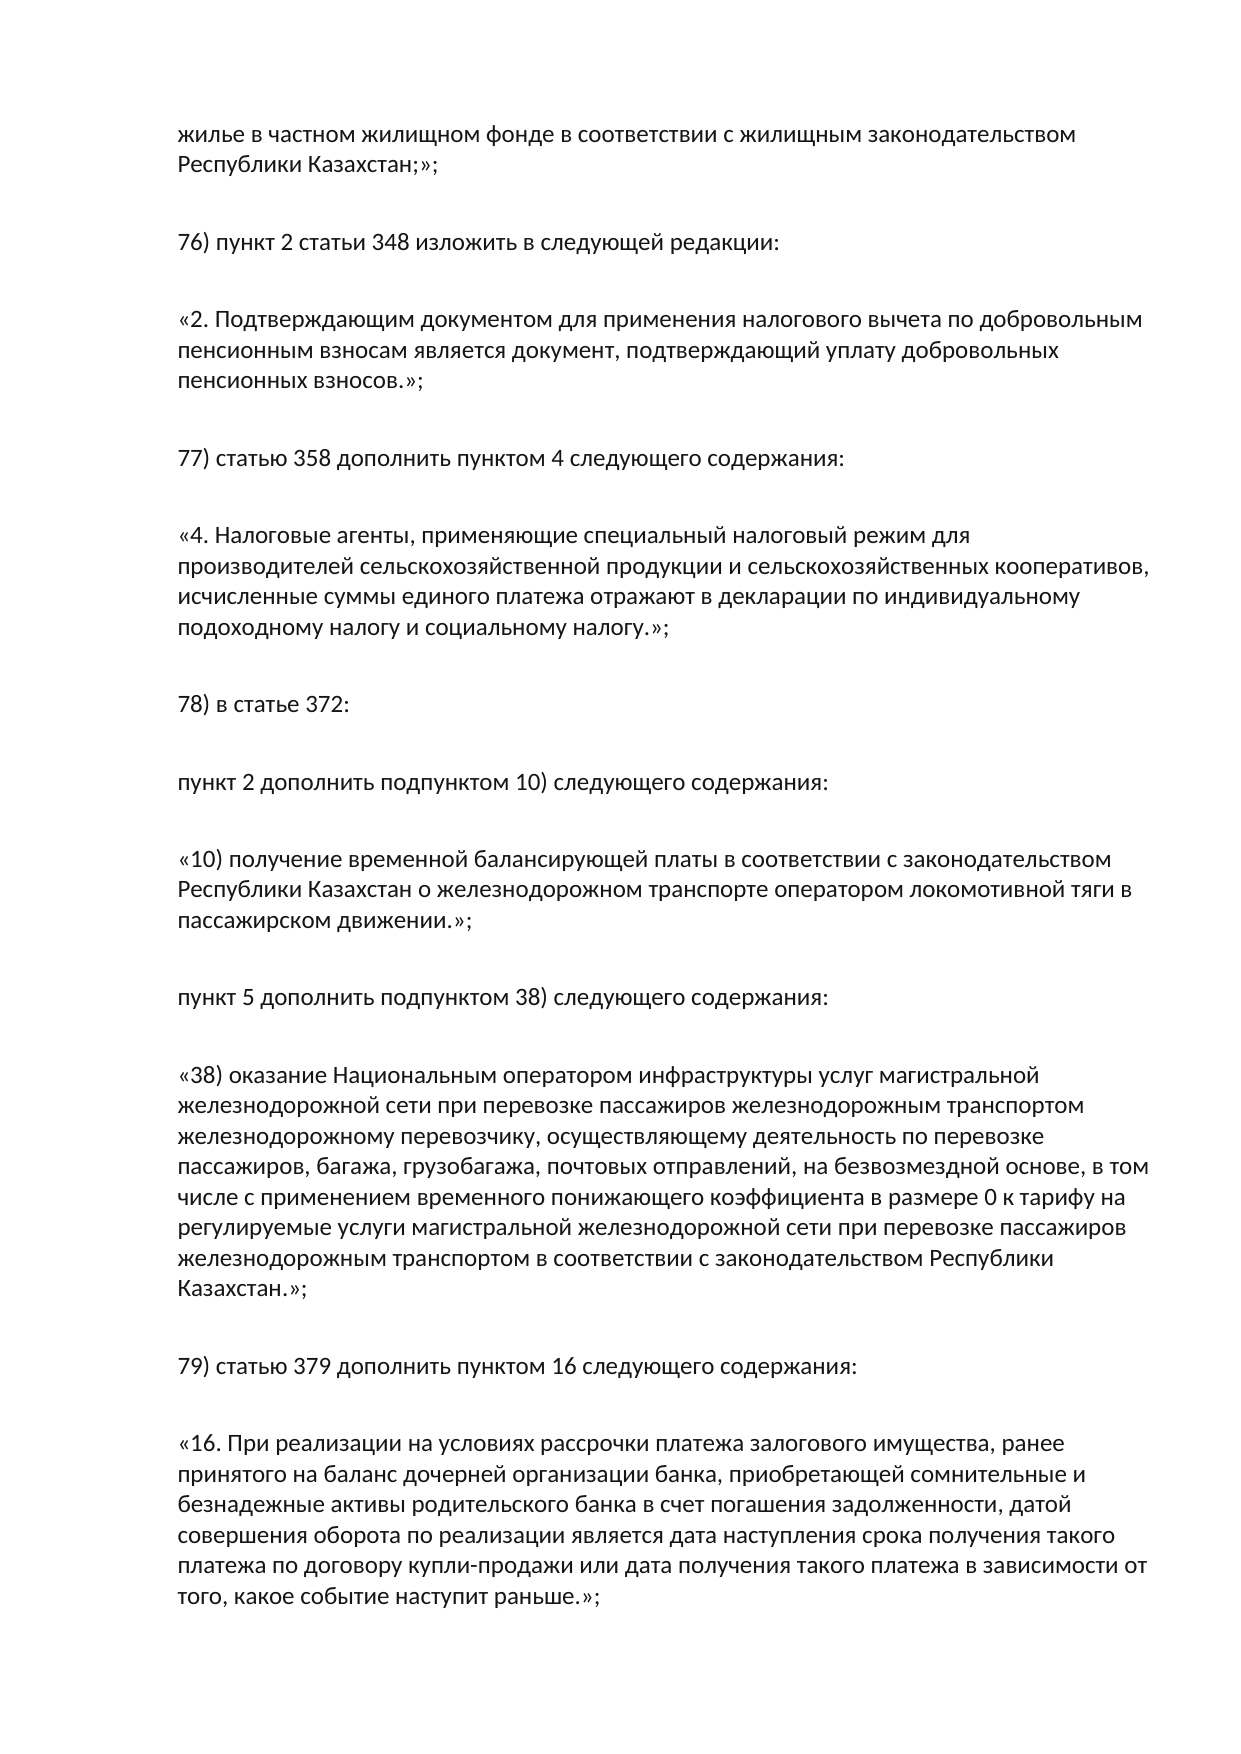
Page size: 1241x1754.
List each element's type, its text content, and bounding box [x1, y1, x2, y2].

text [177, 118, 1152, 179]
text «2. Подтверждающим документом для применения налогового вычета по добровольным пенсионным взносам является документ, подтверждающий уплату добровольных пенсионных взносов.»; [177, 303, 1152, 395]
text пункт 2 дополнить подпунктом 10) следующего содержания: [177, 766, 1152, 796]
text «38) оказание Национальным оператором инфраструктуры услуг магистральной железнодорожной сети при перевозке пассажиров железнодорожным транспортом железнодорожному перевозчику, осуществляющему деятельность по перевозке пассажиров, багажа, грузобагажа, почтовых отправлений, на безвозмездной основе, в том числе с применением временного понижающего коэффициента в размере 0 к тарифу на регулируемые услуги магистральной железнодорожной сети при перевозке пассажиров железнодорожным транспортом в соответствии с законодательством Республики Казахстан.»; [177, 1059, 1152, 1303]
text «10) получение временной балансирующей платы в соответствии с законодательством Республики Казахстан о железнодорожном транспорте оператором локомотивной тяги в пассажирском движении.»; [177, 843, 1152, 934]
text пункт 5 дополнить подпунктом 38) следующего содержания: [177, 981, 1152, 1012]
text 76) пункт 2 статьи 348 изложить в следующей редакции: [177, 226, 1152, 257]
text 78) в статье 372: [177, 688, 1152, 719]
text «16. При реализации на условиях рассрочки платежа залогового имущества, ранее принятого на баланс дочерней организации банка, приобретающей сомнительные и безнадежные активы родительского банка в счет погашения задолженности, датой совершения оборота по реализации является дата наступления срока получения такого платежа по договору купли-продажи или дата получения такого платежа в зависимости от того, какое событие наступит раньше.»; [177, 1427, 1152, 1610]
text 79) статью 379 дополнить пунктом 16 следующего содержания: [177, 1350, 1152, 1380]
text 77) статью 358 дополнить пунктом 4 следующего содержания: [177, 442, 1152, 472]
text «4. Налоговые агенты, применяющие специальный налоговый режим для производителей сельскохозяйственной продукции и сельскохозяйственных кооперативов, исчисленные суммы единого платежа отражают в декларации по индивидуальному подоходному налогу и социальному налогу.»; [177, 519, 1152, 641]
